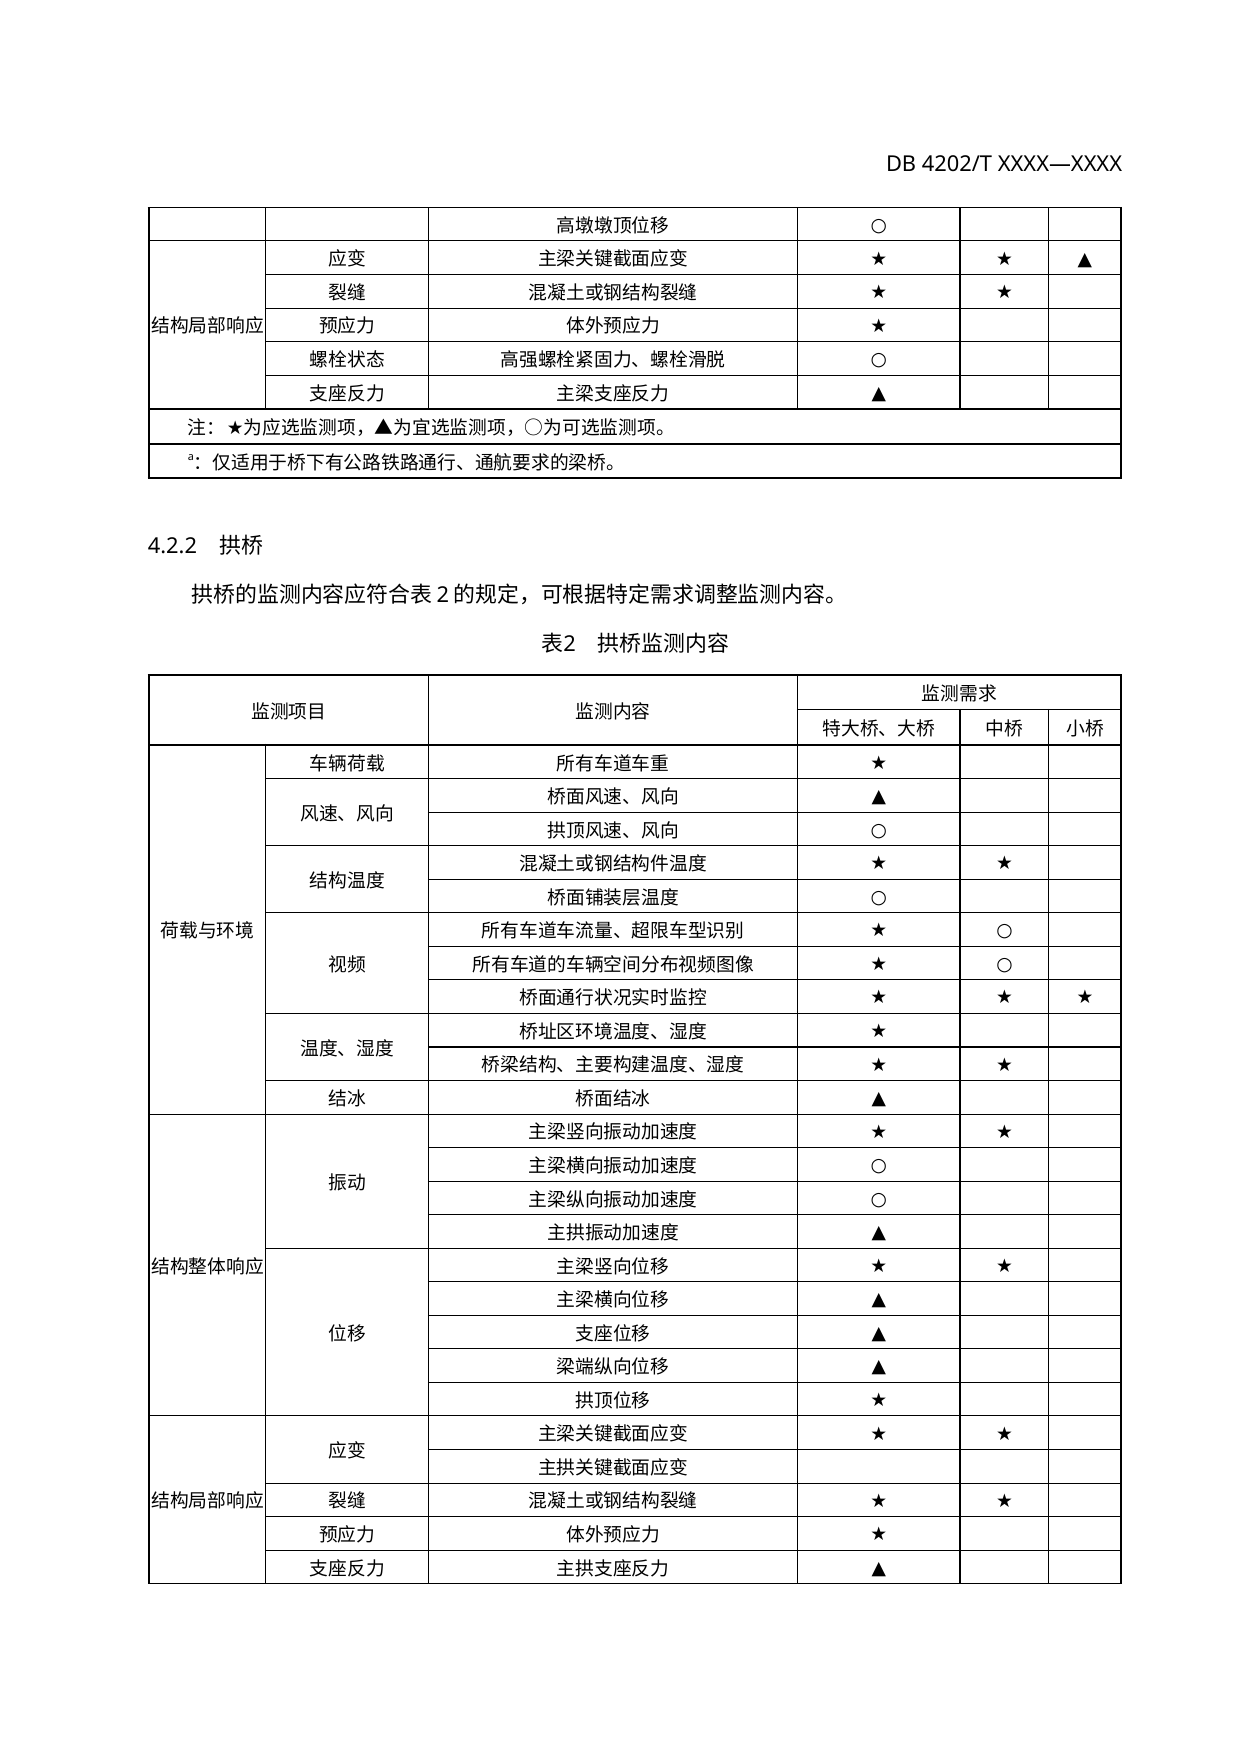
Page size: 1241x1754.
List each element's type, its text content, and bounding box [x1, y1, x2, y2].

table_cell 支座反力 [266, 376, 428, 408]
table_cell [1049, 309, 1120, 341]
table_cell ★ [961, 1249, 1048, 1281]
table_cell [961, 1148, 1048, 1181]
table_cell ★ [798, 1014, 959, 1046]
table_cell [1049, 947, 1120, 979]
table_cell [961, 779, 1048, 812]
table_cell 位移 [266, 1249, 428, 1415]
table_cell ▲ [798, 1316, 959, 1348]
table_cell 主拱振动加速度 [429, 1215, 797, 1248]
table_cell ★ [961, 846, 1048, 879]
table_cell 风速、风向 [266, 779, 428, 845]
table_cell ▲ [798, 1215, 959, 1248]
table_cell ★ [798, 746, 959, 778]
table_cell [961, 1316, 1048, 1348]
table_cell 桥梁结构、主要构建温度、湿度 [429, 1048, 797, 1080]
table_cell 结构局部响应 [150, 1416, 265, 1583]
table_cell ○ [961, 913, 1048, 946]
table_cell [1049, 1182, 1120, 1214]
table_cell ★ [798, 1115, 959, 1147]
table_cell ○ [798, 813, 959, 845]
table_cell [1049, 1383, 1120, 1415]
table_cell [1049, 1215, 1120, 1248]
table_cell [1049, 275, 1120, 307]
table_cell ▲ [798, 1551, 959, 1583]
table_cell ★ [798, 241, 959, 274]
table_cell 主梁关键截面应变 [429, 241, 797, 274]
table_cell 中桥 [961, 710, 1048, 743]
table_cell [961, 1383, 1048, 1415]
table_cell [1049, 1081, 1120, 1113]
table_cell 拱顶位移 [429, 1383, 797, 1415]
table_cell 体外预应力 [429, 309, 797, 341]
table_cell 高强螺栓紧固力、螺栓滑脱 [429, 342, 797, 374]
table_cell 桥面铺装层温度 [429, 880, 797, 912]
table_cell ★ [798, 1383, 959, 1415]
table_cell [1049, 1014, 1120, 1046]
table_cell ★ [961, 1416, 1048, 1449]
table_cell 所有车道车流量、超限车型识别 [429, 913, 797, 946]
table_cell [798, 1450, 959, 1482]
table_cell 小桥 [1049, 710, 1120, 743]
table_cell [961, 376, 1048, 408]
table_cell [1049, 846, 1120, 879]
table_cell [961, 880, 1048, 912]
table_cell [961, 208, 1048, 240]
table_cell 主梁横向位移 [429, 1282, 797, 1315]
table_cell 螺栓状态 [266, 342, 428, 374]
table_cell [1049, 1115, 1120, 1147]
table_cell 主梁横向振动加速度 [429, 1148, 797, 1181]
table_cell ★ [961, 1048, 1048, 1080]
table_header 监测需求 [798, 676, 1120, 709]
table_cell 混凝土或钢结构裂缝 [429, 275, 797, 307]
table_cell [1049, 880, 1120, 912]
table_cell [961, 1182, 1048, 1214]
table_cell 桥址区环境温度、湿度 [429, 1014, 797, 1046]
table_cell ○ [798, 880, 959, 912]
table_cell ○ [798, 342, 959, 374]
table_header 监测内容 [429, 676, 797, 743]
table_cell ★ [798, 309, 959, 341]
table_cell [1049, 342, 1120, 374]
table_cell [961, 342, 1048, 374]
table_cell [961, 1215, 1048, 1248]
table_cell [1049, 1048, 1120, 1080]
table_cell ▲ [798, 1282, 959, 1315]
table_cell [1049, 1249, 1120, 1281]
table_cell [961, 1014, 1048, 1046]
table_cell ★ [1049, 980, 1120, 1013]
table_cell 应变 [266, 241, 428, 274]
table_cell ★ [798, 275, 959, 307]
table_cell 体外预应力 [429, 1517, 797, 1549]
table_cell ★为应选监测项，▲为宜选监测项，○为可选监测项。 [150, 410, 1120, 443]
table_cell 主梁支座反力 [429, 376, 797, 408]
table_cell [961, 1517, 1048, 1549]
table_cell ★ [798, 1249, 959, 1281]
table_cell [961, 1450, 1048, 1482]
table_cell 桥面通行状况实时监控 [429, 980, 797, 1013]
table_cell ○ [961, 947, 1048, 979]
table_cell 应变 [266, 1416, 428, 1482]
table_cell ★ [961, 241, 1048, 274]
table_cell 预应力 [266, 309, 428, 341]
table_cell 高墩墩顶位移 [429, 208, 797, 240]
table_cell ○ [798, 1148, 959, 1181]
table_cell [961, 309, 1048, 341]
table_cell [1049, 1484, 1120, 1516]
table_cell [1049, 1316, 1120, 1348]
table_cell 桥面结冰 [429, 1081, 797, 1113]
table_cell ★ [798, 1416, 959, 1449]
table_cell ★ [798, 1517, 959, 1549]
table_cell [1049, 1416, 1120, 1449]
table_cell ★ [961, 1115, 1048, 1147]
table_cell [1049, 913, 1120, 946]
table_header 监测项目 [150, 676, 428, 743]
table_cell ★ [798, 1484, 959, 1516]
table_cell 车辆荷载 [266, 746, 428, 778]
text 拱桥的监测内容应符合表2的规定，可根据特定需求调整监测内容。 [148, 577, 1122, 609]
table_cell ★ [961, 275, 1048, 307]
table_cell 混凝土或钢结构件温度 [429, 846, 797, 879]
table_cell 裂缝 [266, 1484, 428, 1516]
table_cell 梁端纵向位移 [429, 1349, 797, 1382]
table_cell [961, 1282, 1048, 1315]
table_cell [1049, 1282, 1120, 1315]
text 拱桥 [148, 528, 1122, 561]
table_cell [1049, 1148, 1120, 1181]
table_cell [1049, 779, 1120, 812]
table_cell 支座位移 [429, 1316, 797, 1348]
table_cell 主拱支座反力 [429, 1551, 797, 1583]
table_cell 主梁竖向振动加速度 [429, 1115, 797, 1147]
table_cell 主梁关键截面应变 [429, 1416, 797, 1449]
table_cell [1049, 1349, 1120, 1382]
table_cell [1049, 376, 1120, 408]
table_cell 结构整体响应 [150, 1115, 265, 1415]
table_cell 荷载与环境 [150, 746, 265, 1113]
table_cell 特大桥、大桥 [798, 710, 959, 743]
table_cell [1049, 746, 1120, 778]
table_cell [1049, 813, 1120, 845]
table_cell 结构温度 [266, 846, 428, 912]
table_cell 裂缝 [266, 275, 428, 307]
text 拱桥监测内容 [148, 626, 1122, 658]
table_cell 桥面风速、风向 [429, 779, 797, 812]
table_cell 拱顶风速、风向 [429, 813, 797, 845]
table_cell 主梁竖向位移 [429, 1249, 797, 1281]
table_cell a：仅适用于桥下有公路铁路通行、通航要求的梁桥。 [150, 445, 1120, 477]
table_cell 预应力 [266, 1517, 428, 1549]
table_cell 主拱关键截面应变 [429, 1450, 797, 1482]
table_cell [961, 746, 1048, 778]
table_cell [1049, 1551, 1120, 1583]
table_cell 温度、湿度 [266, 1014, 428, 1080]
table_cell ▲ [798, 1081, 959, 1113]
table_cell [1049, 1517, 1120, 1549]
table_cell ▲ [798, 779, 959, 812]
table_cell ▲ [798, 376, 959, 408]
table_cell 振动 [266, 1115, 428, 1248]
table_cell ★ [798, 846, 959, 879]
table_cell [1049, 208, 1120, 240]
table_cell 所有车道的车辆空间分布视频图像 [429, 947, 797, 979]
table_cell ○ [798, 1182, 959, 1214]
table_cell ▲ [1049, 241, 1120, 274]
table_cell [1049, 1450, 1120, 1482]
table_cell [961, 1081, 1048, 1113]
table_cell [961, 1349, 1048, 1382]
table_cell 混凝土或钢结构裂缝 [429, 1484, 797, 1516]
table_cell ★ [798, 947, 959, 979]
table_cell ★ [798, 913, 959, 946]
table_cell 支座反力 [266, 1551, 428, 1583]
table_cell 主梁纵向振动加速度 [429, 1182, 797, 1214]
table_cell [961, 813, 1048, 845]
table_cell ★ [961, 1484, 1048, 1516]
table_cell 结构局部响应 [150, 241, 265, 408]
table_cell 结冰 [266, 1081, 428, 1113]
table_cell 视频 [266, 913, 428, 1013]
table_cell ★ [798, 1048, 959, 1080]
table_cell ○ [798, 208, 959, 240]
table_cell ★ [798, 980, 959, 1013]
table_cell ▲ [798, 1349, 959, 1382]
table_cell ★ [961, 980, 1048, 1013]
table_cell 所有车道车重 [429, 746, 797, 778]
table_cell [961, 1551, 1048, 1583]
